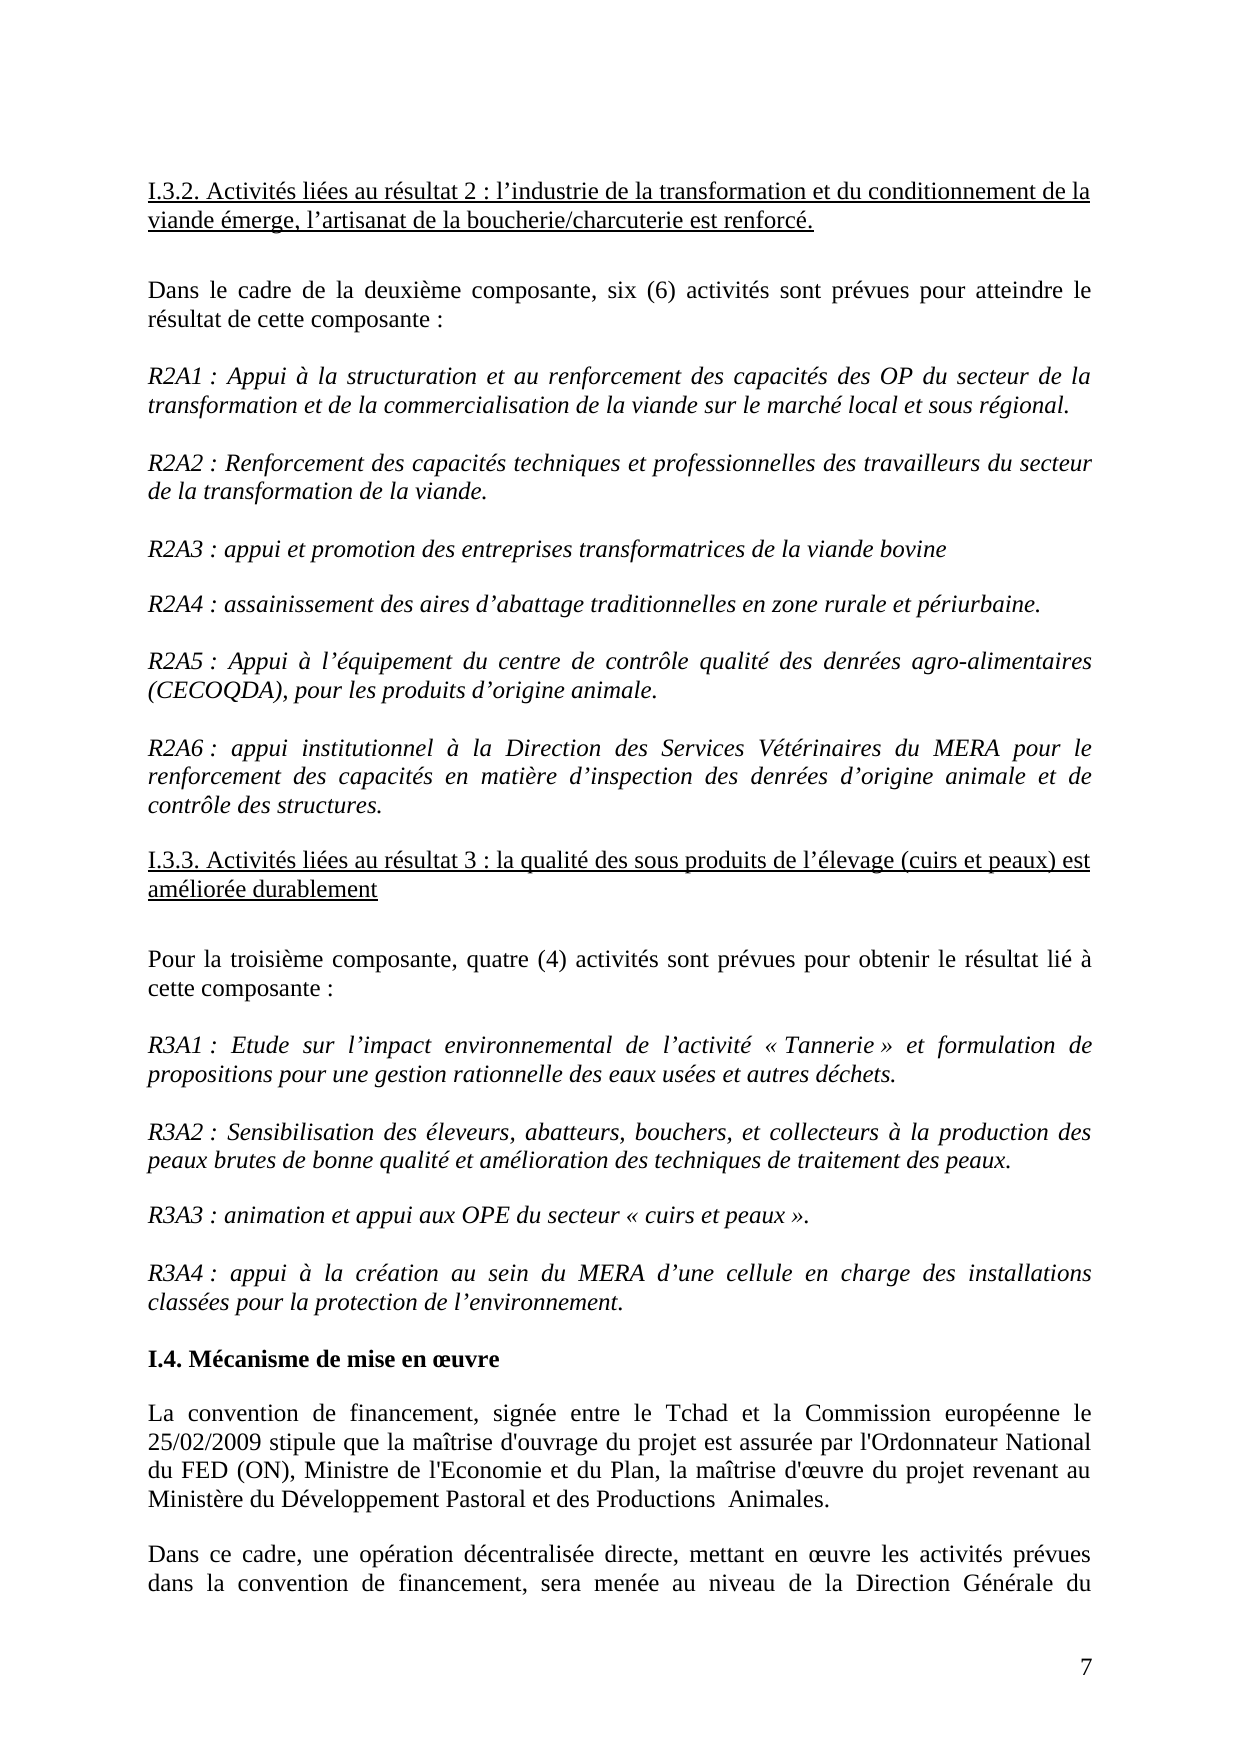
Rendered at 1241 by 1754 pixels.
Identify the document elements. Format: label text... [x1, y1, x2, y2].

subtitle I.4. Mécanisme de mise en œuvre [148, 1344, 1093, 1373]
text R2A4 : assainissement des aires d’abattage traditionnelles en zone rurale et périurbaine. [148, 589, 1093, 618]
text R2A1 : Appui à la structuration et au renforcement des capacités des OP du secteur de la transformation et de la commercialisation de la viande sur le marché local et sous régional. [148, 361, 1093, 419]
text R2A5 : Appui à l’équipement du centre de contrôle qualité des denrées agro-alimentaires (CECOQDA), pour les produits d’origine animale. [148, 646, 1093, 704]
text R2A2 : Renforcement des capacités techniques et professionnelles des travailleurs du secteur de la transformation de la viande. [148, 448, 1093, 505]
subtitle I.3.3. Activités liées au résultat 3 : la qualité des sous produits de l’élevage (cuirs et peaux) est améliorée durablement [148, 845, 1093, 903]
text Pour la troisième composante, quatre (4) activités sont prévues pour obtenir le résultat lié à cette composante : [148, 944, 1093, 1002]
text R3A3 : animation et appui aux OPE du secteur « cuirs et peaux ». [148, 1200, 1093, 1229]
text R2A6 : appui institutionnel à la Direction des Services Vétérinaires du MERA pour le renforcement des capacités en matière d’inspection des denrées d’origine animale et de contrôle des structures. [148, 733, 1093, 819]
subtitle I.3.2. Activités liées au résultat 2 : l’industrie de la transformation et du conditionnement de la viande émerge, l’artisanat de la boucherie/charcuterie est renforcé. [148, 176, 1093, 234]
text Dans le cadre de la deuxième composante, six (6) activités sont prévues pour atteindre le résultat de cette composante : [148, 275, 1093, 333]
text R3A4 : appui à la création au sein du MERA d’une cellule en charge des installations classées pour la protection de l’environnement. [148, 1258, 1093, 1315]
text La convention de financement, signée entre le Tchad et la Commission européenne le 25/02/2009 stipule que la maîtrise d'ouvrage du projet est assurée par l'Ordonnateur National du FED (ON), Ministre de l'Economie et du Plan, la maîtrise d'œuvre du projet revenant au Ministère du Développement Pastoral et des Productions Animales. [148, 1398, 1093, 1513]
text R2A3 : appui et promotion des entreprises transformatrices de la viande bovine [148, 534, 1093, 563]
text R3A2 : Sensibilisation des éleveurs, abatteurs, bouchers, et collecteurs à la production des peaux brutes de bonne qualité et amélioration des techniques de traitement des peaux. [148, 1117, 1093, 1174]
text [148, 1539, 1093, 1597]
text R3A1 : Etude sur l’impact environnemental de l’activité « Tannerie » et formulation de propositions pour une gestion rationnelle des eaux usées et autres déchets. [148, 1030, 1093, 1088]
